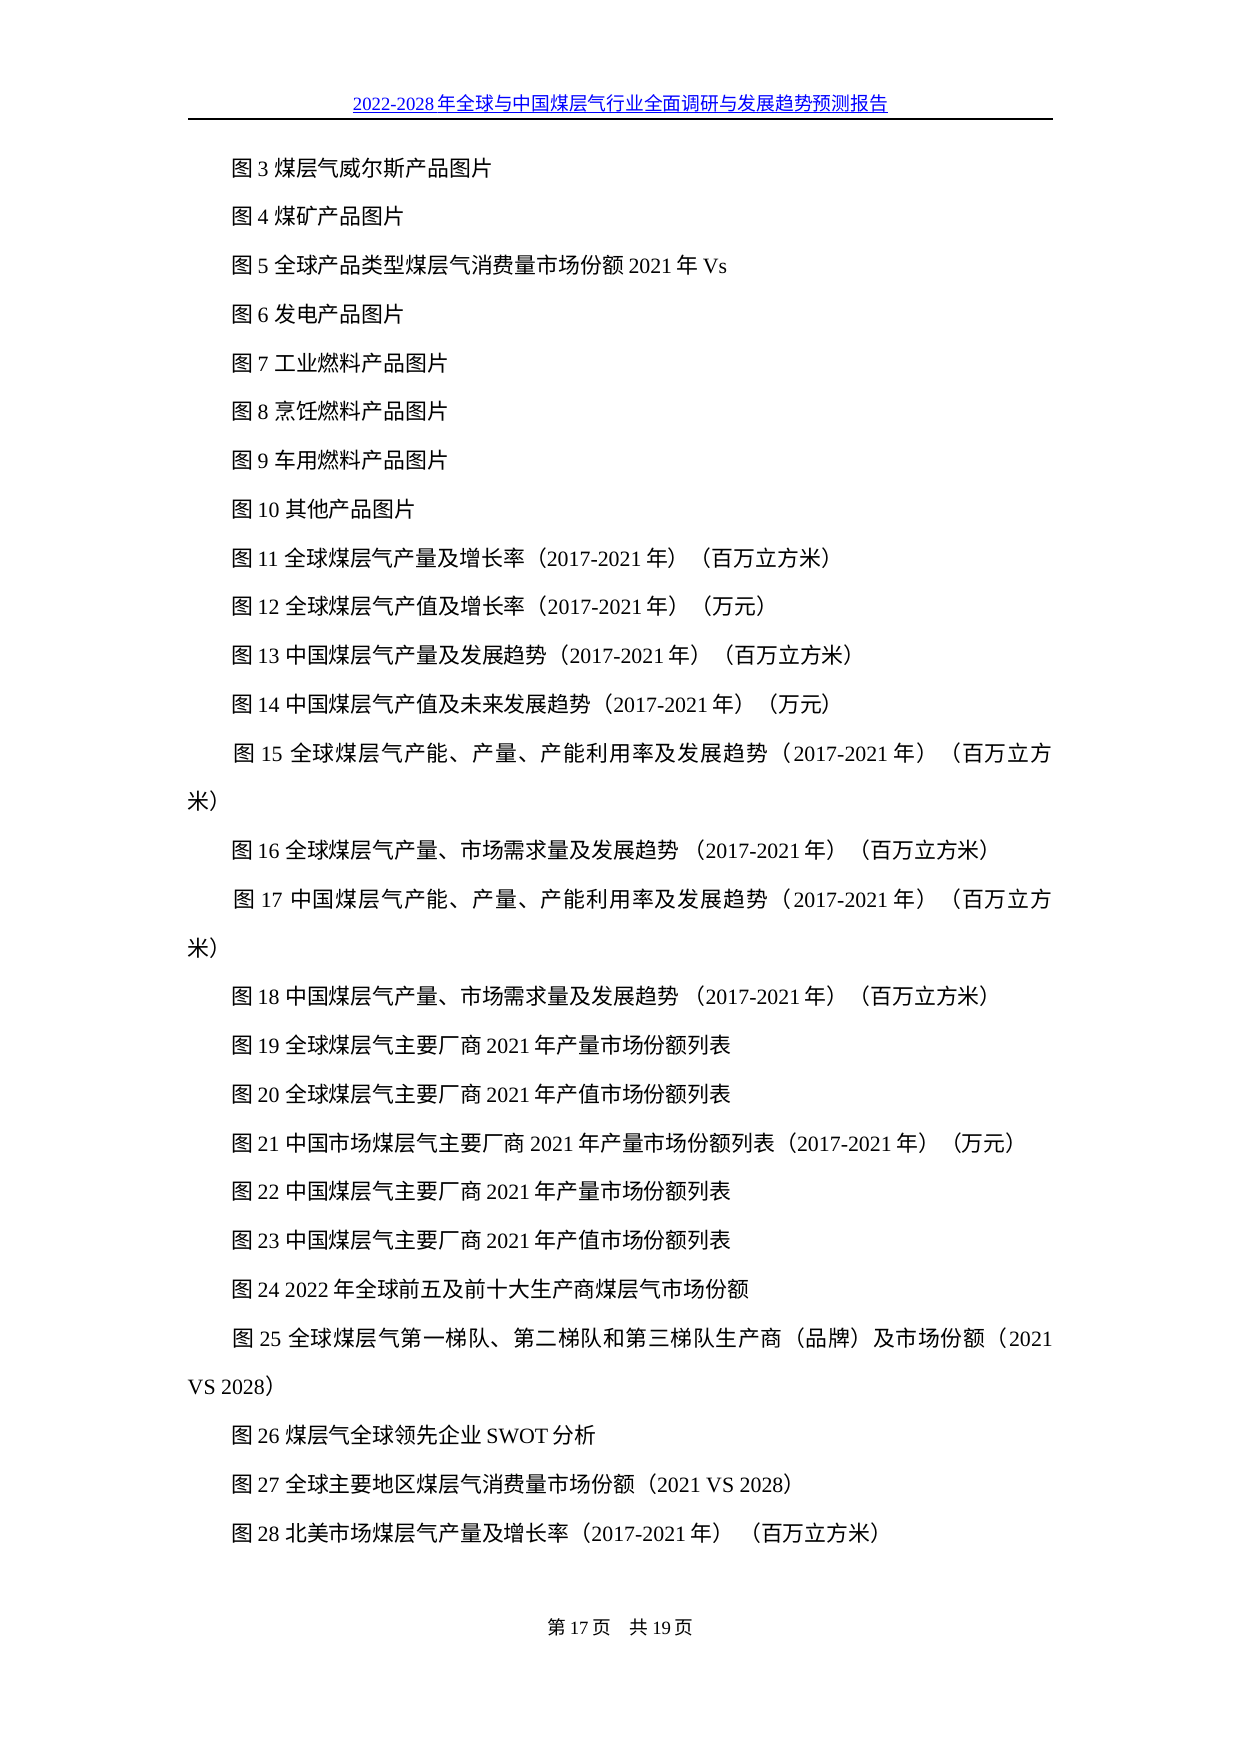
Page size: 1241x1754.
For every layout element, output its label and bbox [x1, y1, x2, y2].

text [187, 150, 1053, 1548]
